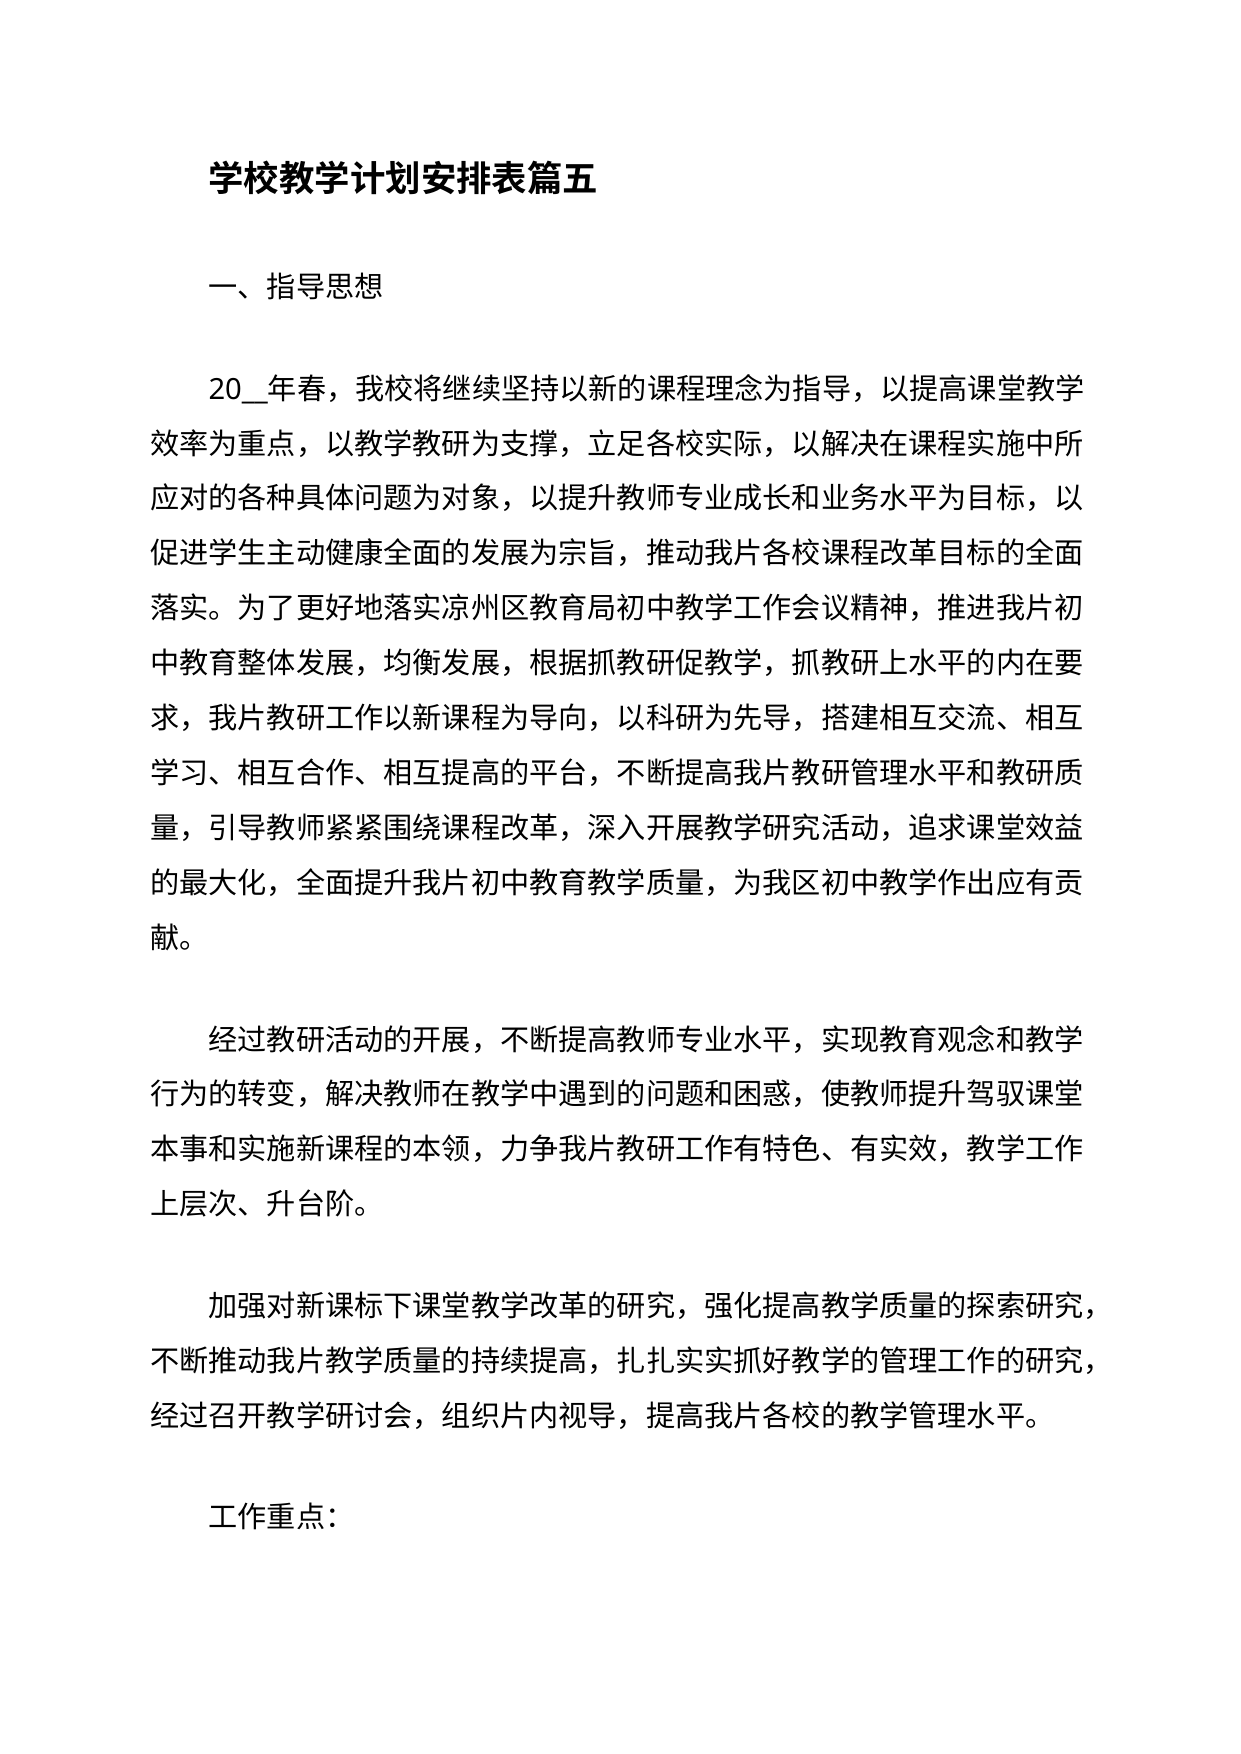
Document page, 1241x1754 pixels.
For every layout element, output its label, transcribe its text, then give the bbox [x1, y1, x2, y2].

text 20__年春，我校将继续坚持以新的课程理念为指导，以提高课堂教学效率为重点，以教学教研为支撑，立足各校实际，以解决在课程实施中所应对的各种具体问题为对象，以提升教师专业成长和业务水平为目标，以促进学生主动健康全面的发展为宗旨，推动我片各校课程改革目标的全面落实。为了更好地落实凉州区教育局初中教学工作会议精神，推进我片初中教育整体发展，均衡发展，根据抓教研促教学，抓教研上水平的内在要求，我片教研工作以新课程为导向，以科研为先导，搭建相互交流、相互学习、相互合作、相互提高的平台，不断提高我片教研管理水平和教研质量，引导教师紧紧围绕课程改革，深入开展教学研究活动，追求课堂效益的最大化，全面提升我片初中教育教学质量，为我区初中教学作出应有贡献。 [150, 365, 1090, 957]
text 工作重点： [150, 1494, 1090, 1536]
text 学校教学计划安排表篇五 [150, 150, 1090, 201]
text 一、指导思想 [150, 263, 1090, 306]
text 加强对新课标下课堂教学改革的研究，强化提高教学质量的探索研究，不断推动我片教学质量的持续提高，扎扎实实抓好教学的管理工作的研究，经过召开教学研讨会，组织片内视导，提高我片各校的教学管理水平。 [150, 1282, 1090, 1434]
text 经过教研活动的开展，不断提高教师专业水平，实现教育观念和教学行为的转变，解决教师在教学中遇到的问题和困惑，使教师提升驾驭课堂本事和实施新课程的本领，力争我片教研工作有特色、有实效，教学工作上层次、升台阶。 [150, 1016, 1090, 1223]
